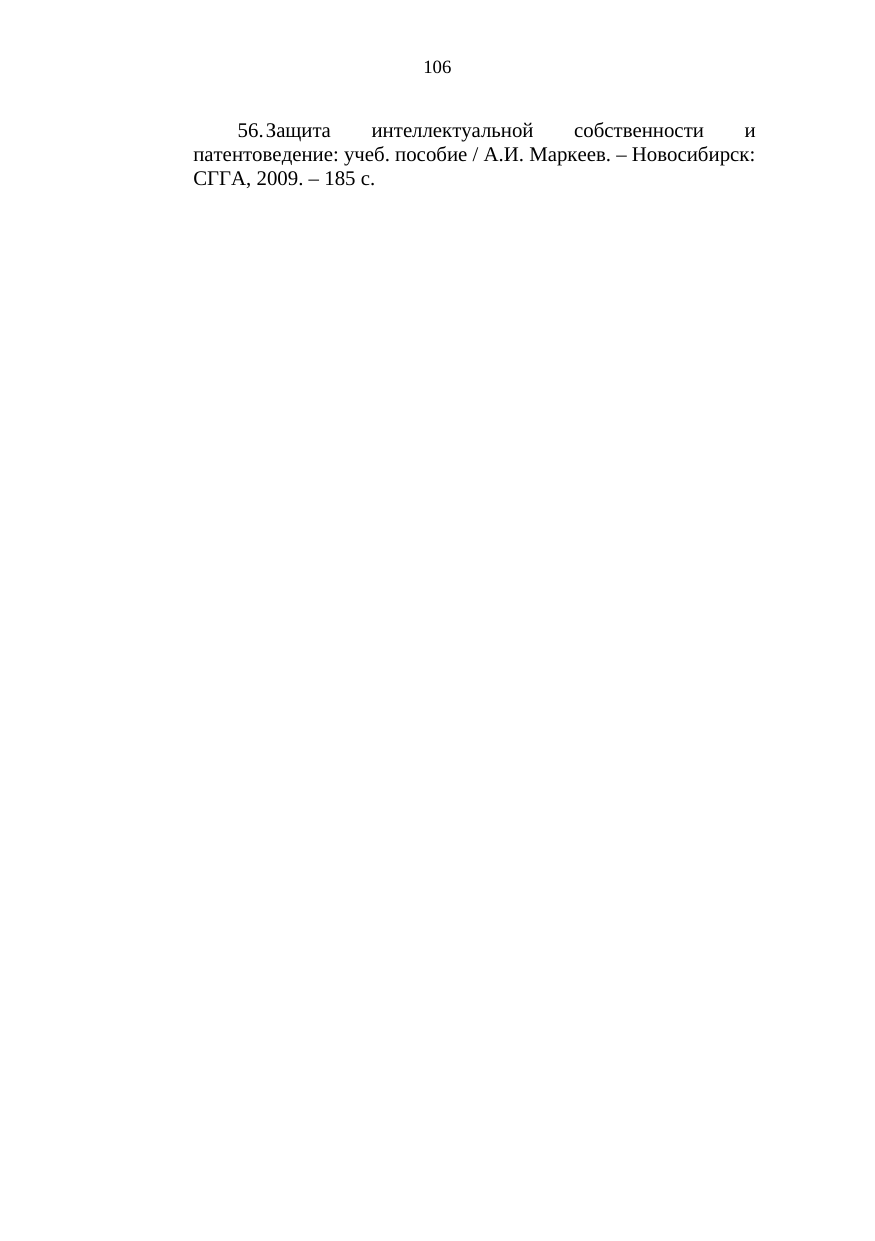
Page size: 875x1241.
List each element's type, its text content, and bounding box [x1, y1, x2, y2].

list Защита интеллектуальной собственности и патентоведение: учеб. пособие / А.И. Маркеев. – Новосибирск: СГГА, 2009. – 185 с. [193, 118, 756, 190]
